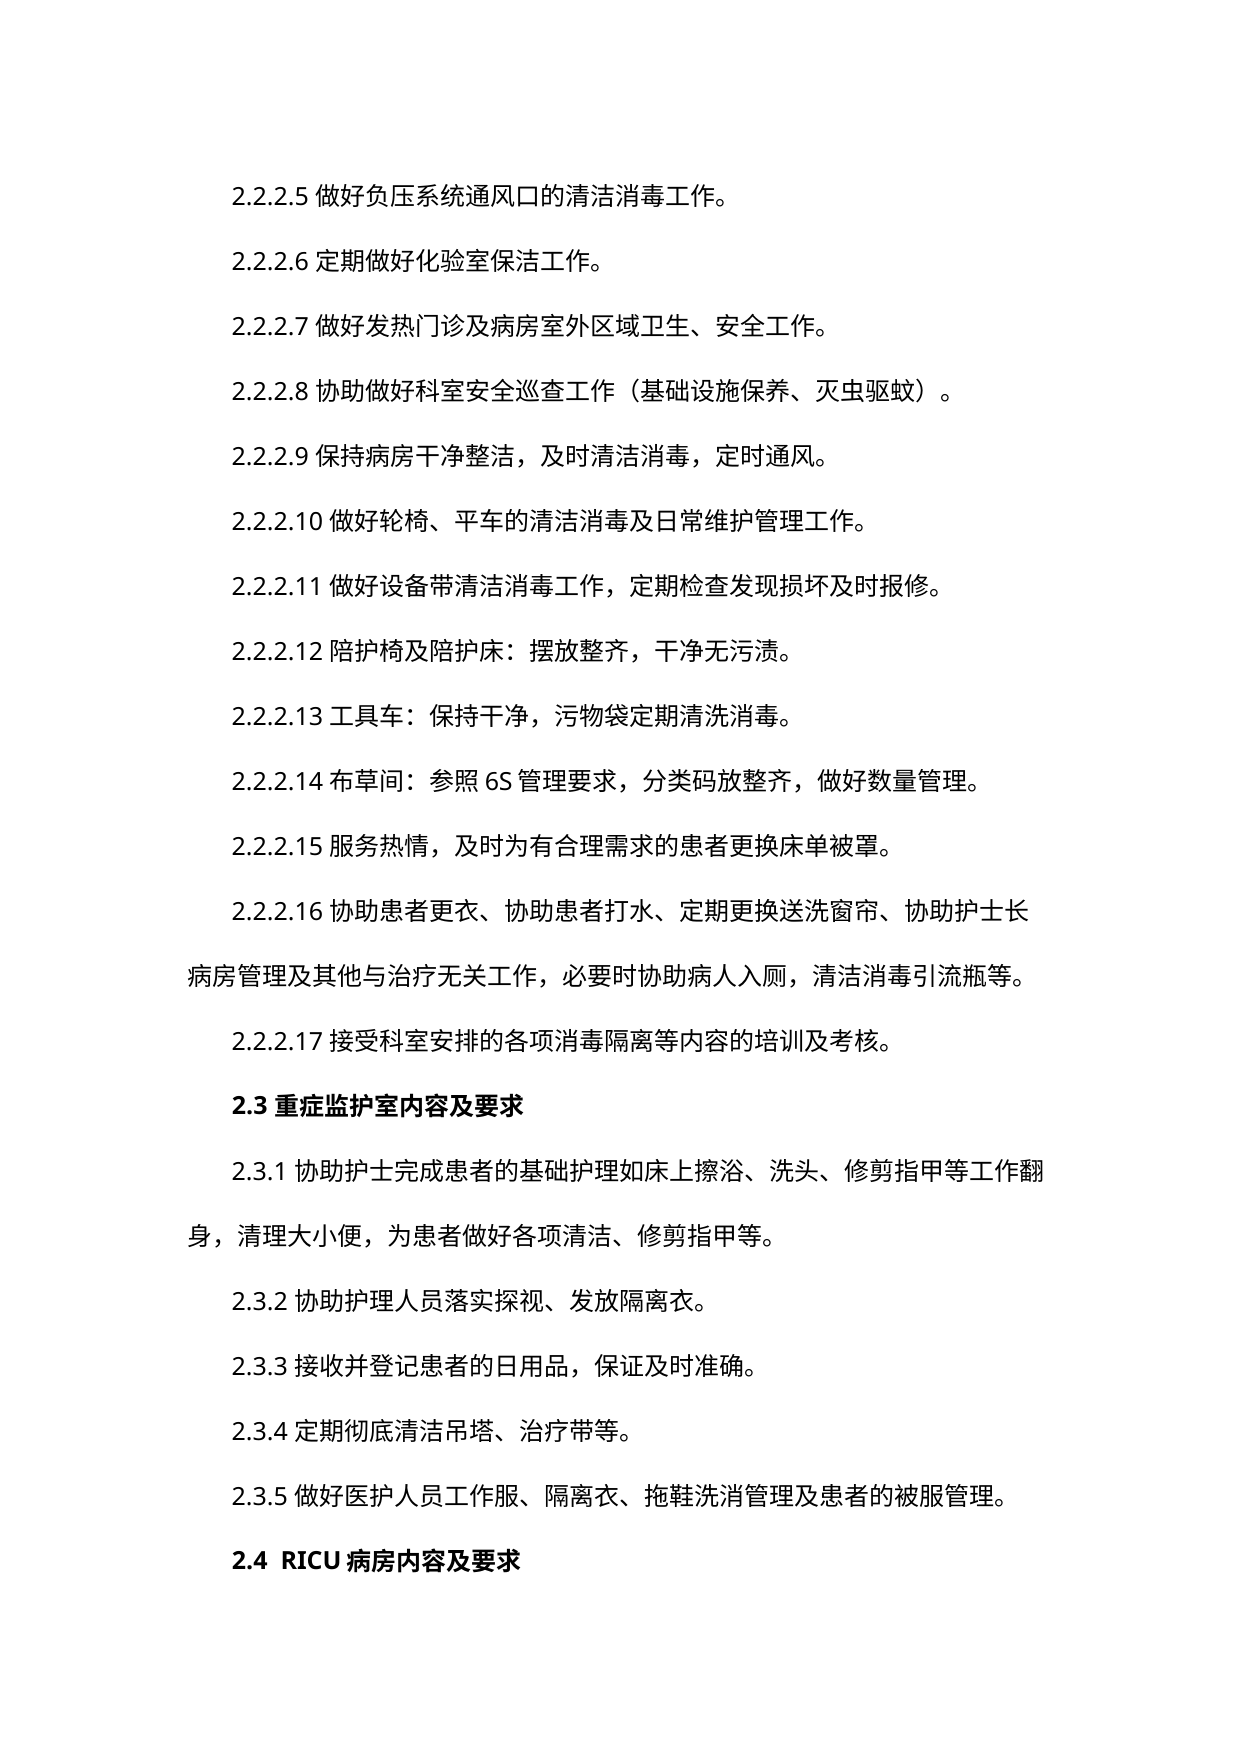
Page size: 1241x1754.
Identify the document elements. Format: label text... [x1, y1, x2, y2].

text 2.3 重症监护室内容及要求 [187, 1072, 1053, 1137]
text 2.3.4 定期彻底清洁吊塔、治疗带等。 [187, 1397, 1053, 1462]
text 2.2.2.9 保持病房干净整洁，及时清洁消毒，定时通风。 [187, 422, 1053, 487]
text 2.2.2.10 做好轮椅、平车的清洁消毒及日常维护管理工作。 [187, 487, 1053, 552]
text 2.3.1 协助护士完成患者的基础护理如床上擦浴、洗头、修剪指甲等工作翻身，清理大小便，为患者做好各项清洁、修剪指甲等。 [187, 1137, 1053, 1267]
text 2.2.2.7 做好发热门诊及病房室外区域卫生、安全工作。 [187, 292, 1053, 357]
text 2.4 RICU病房内容及要求 [187, 1527, 1053, 1592]
text 2.2.2.6 定期做好化验室保洁工作。 [187, 227, 1053, 292]
text 2.2.2.16 协助患者更衣、协助患者打水、定期更换送洗窗帘、协助护士长病房管理及其他与治疗无关工作，必要时协助病人入厕，清洁消毒引流瓶等。 [187, 877, 1053, 1007]
text 2.2.2.13 工具车：保持干净，污物袋定期清洗消毒。 [187, 682, 1053, 747]
text 2.3.5 做好医护人员工作服、隔离衣、拖鞋洗消管理及患者的被服管理。 [187, 1462, 1053, 1527]
text 2.3.3 接收并登记患者的日用品，保证及时准确。 [187, 1332, 1053, 1397]
text 2.2.2.5 做好负压系统通风口的清洁消毒工作。 [187, 162, 1053, 227]
text 2.2.2.8 协助做好科室安全巡查工作（基础设施保养、灭虫驱蚊）。 [187, 357, 1053, 422]
text 2.2.2.12 陪护椅及陪护床：摆放整齐，干净无污渍。 [187, 617, 1053, 682]
text 2.3.2 协助护理人员落实探视、发放隔离衣。 [187, 1267, 1053, 1332]
text 2.2.2.11 做好设备带清洁消毒工作，定期检查发现损坏及时报修。 [187, 552, 1053, 617]
text 2.2.2.14 布草间：参照6S管理要求，分类码放整齐，做好数量管理。 [187, 747, 1053, 812]
text 2.2.2.17 接受科室安排的各项消毒隔离等内容的培训及考核。 [187, 1007, 1053, 1072]
text 2.2.2.15 服务热情，及时为有合理需求的患者更换床单被罩。 [187, 812, 1053, 877]
